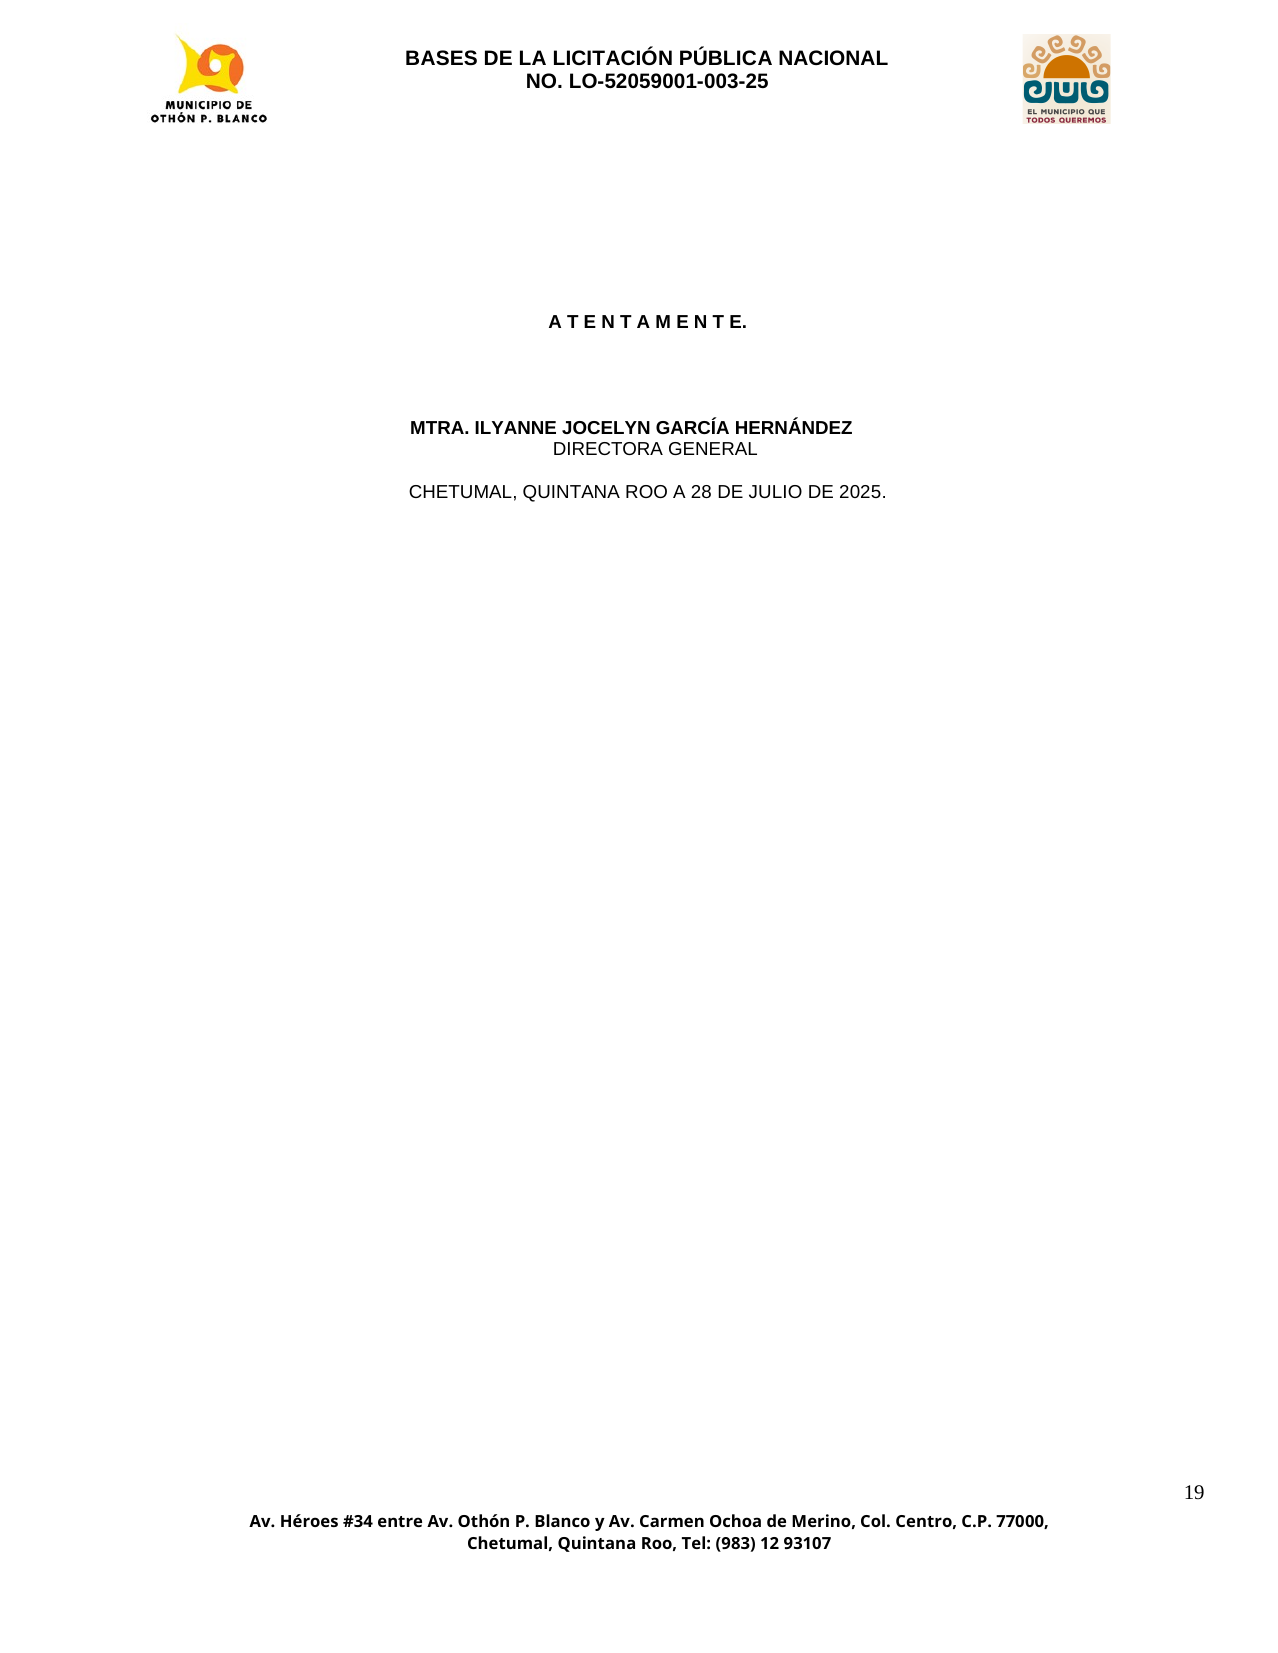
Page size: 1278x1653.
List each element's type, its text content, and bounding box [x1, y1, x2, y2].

picture [146, 23, 279, 137]
text DIRECTORA GENERAL [404, 439, 906, 460]
text CHETUMAL, QUINTANA ROO A 28 DE JULIO DE 2025. [94, 481, 1201, 503]
picture [1022, 34, 1111, 124]
text A T E N T A M E N T E. [94, 311, 1201, 333]
text MTRA. ILYANNE JOCELYN GARCÍA HERNÁNDEZ [404, 418, 858, 439]
